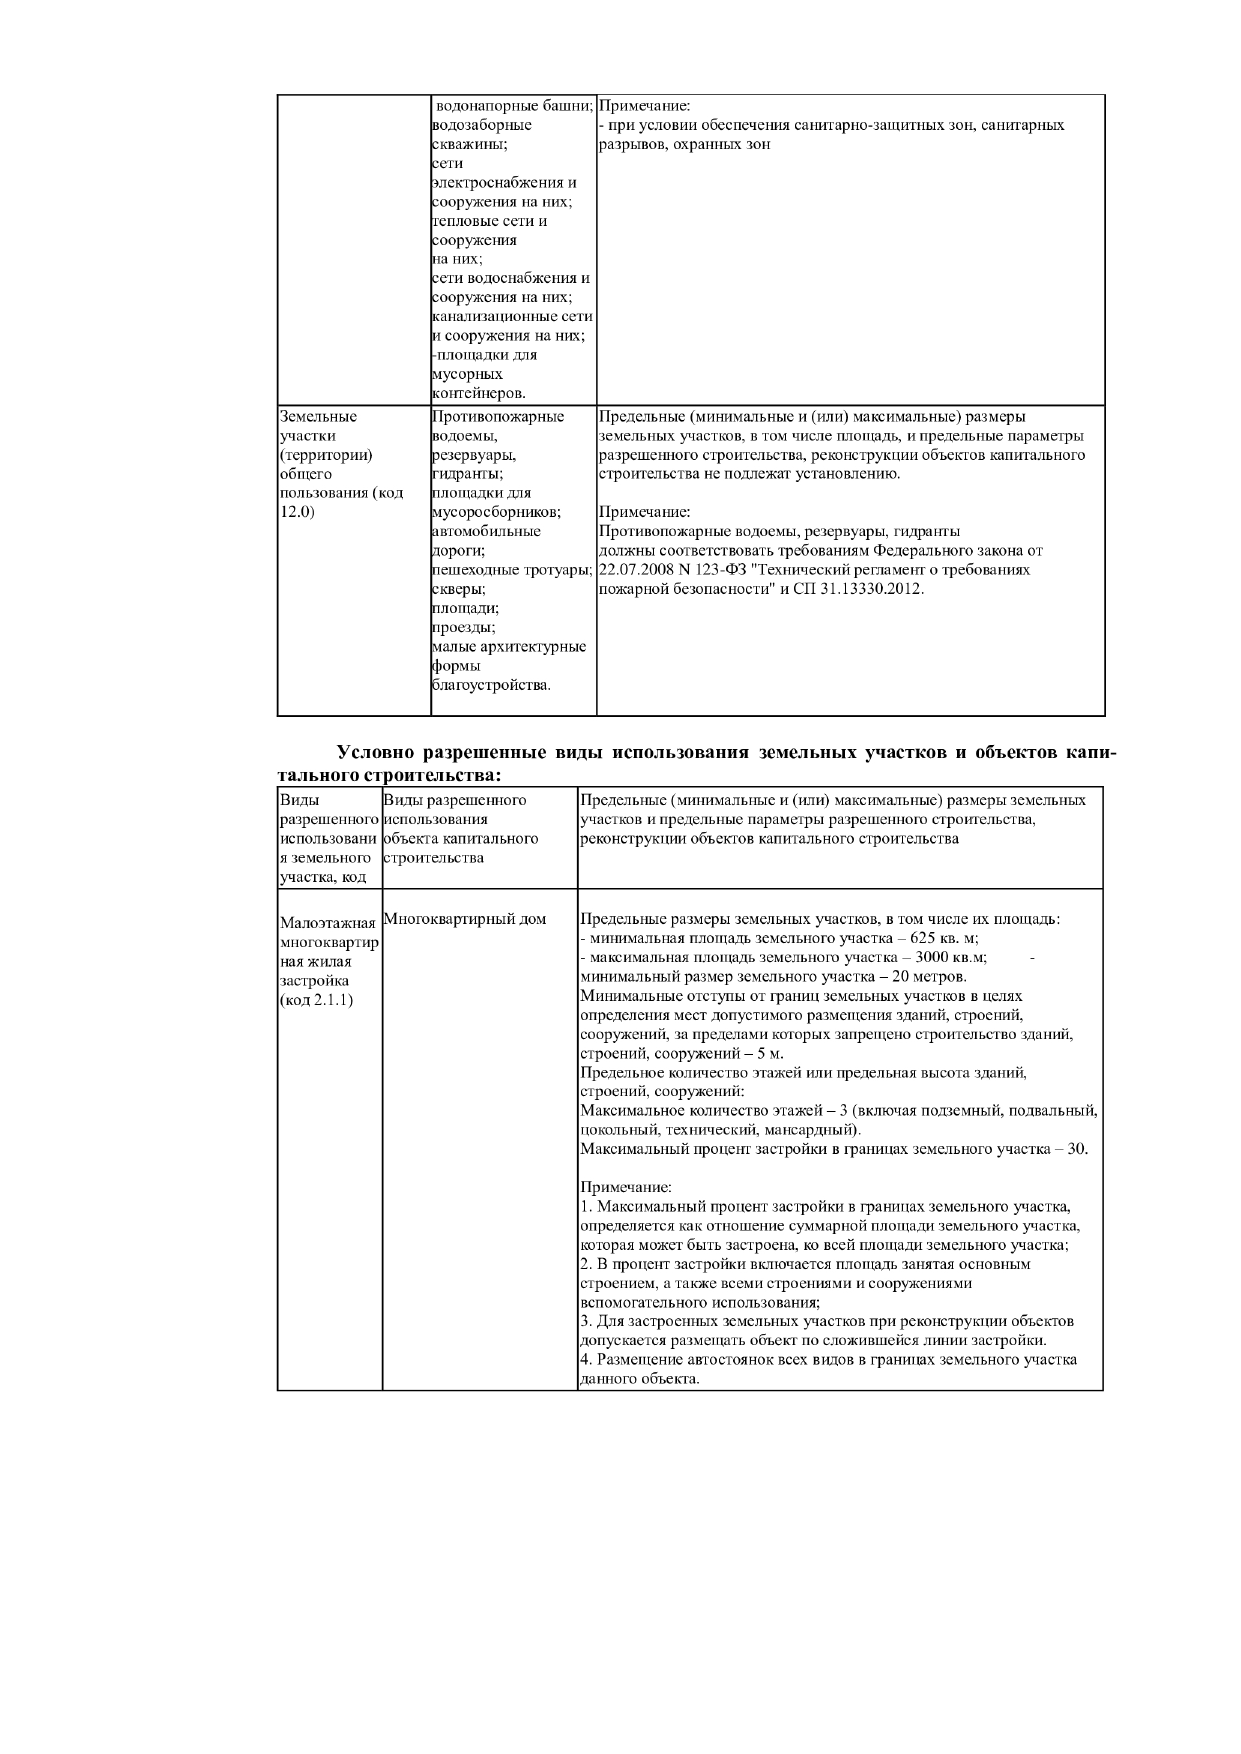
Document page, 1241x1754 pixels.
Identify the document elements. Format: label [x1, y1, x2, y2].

picture [159, 59, 1152, 1462]
